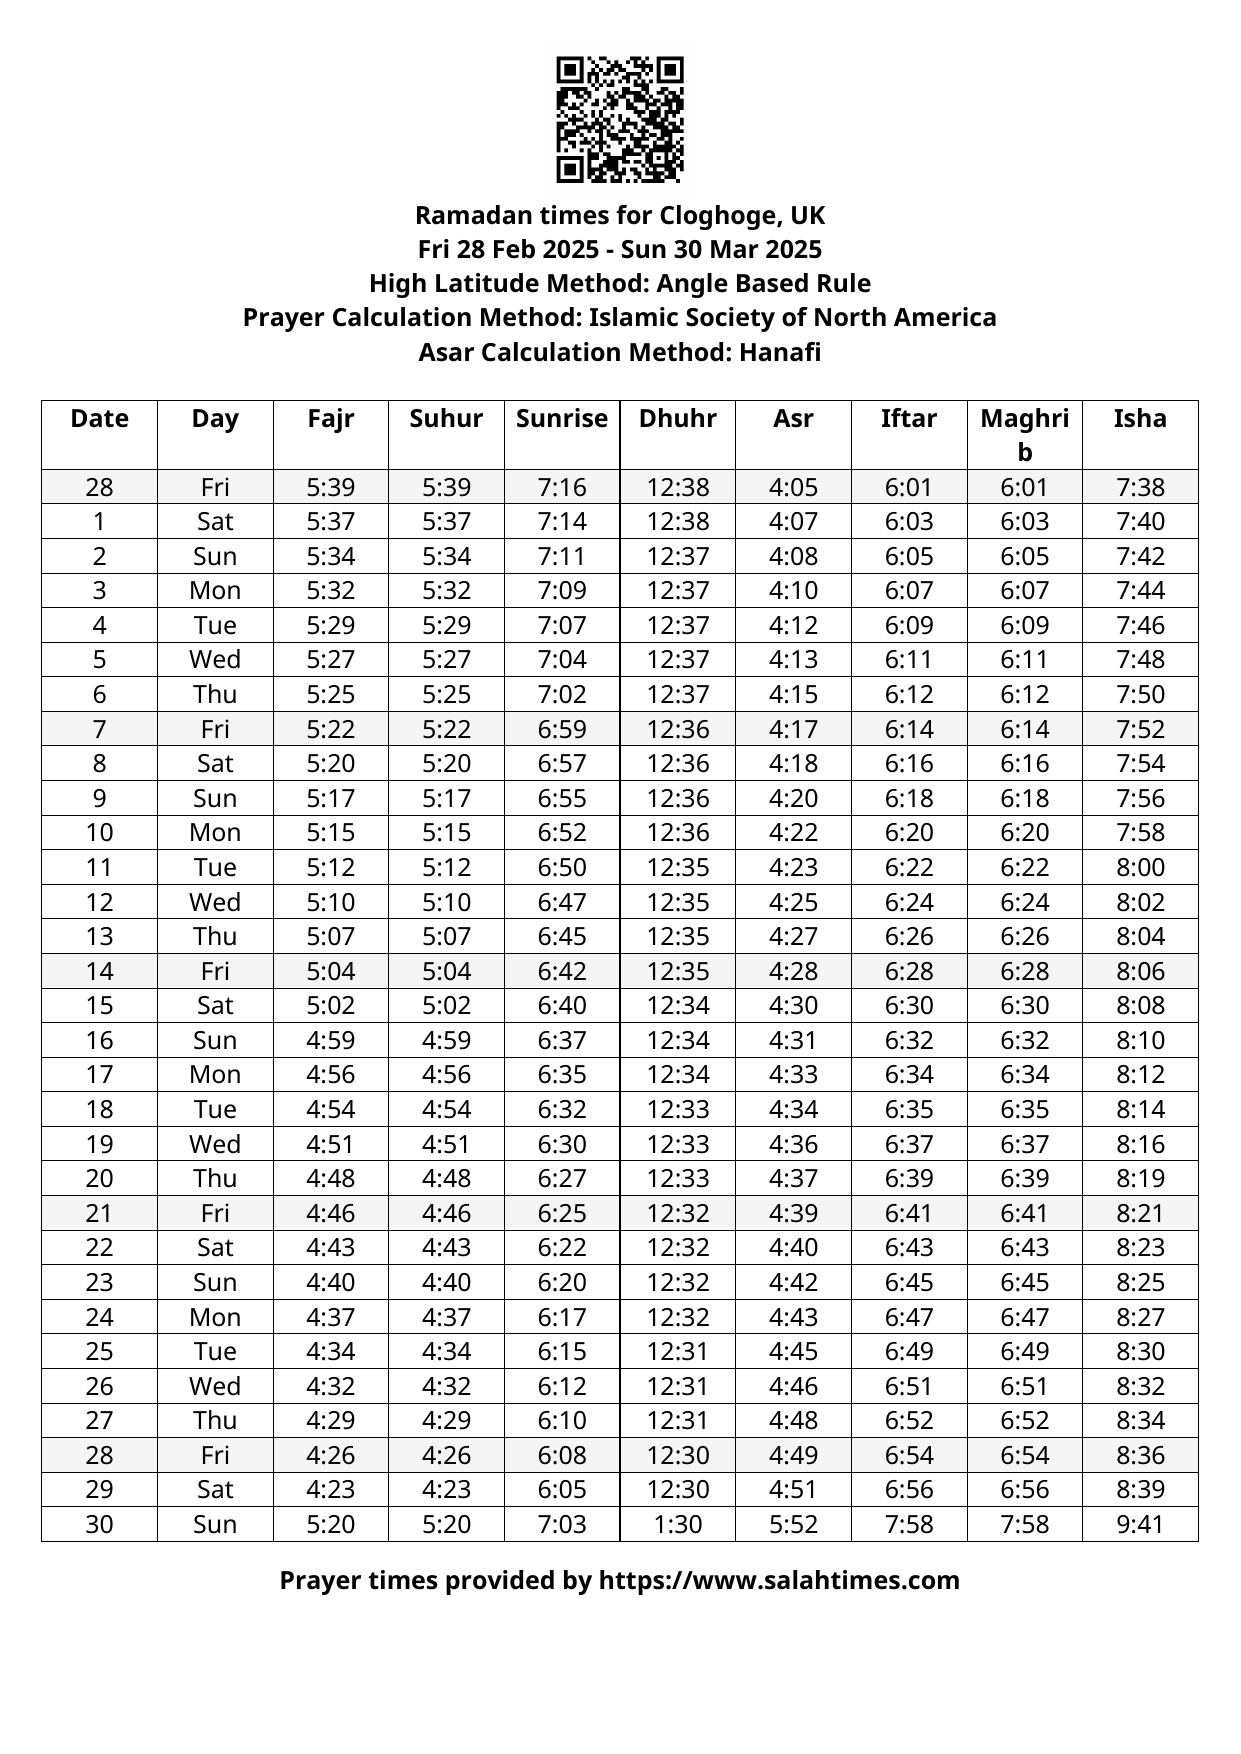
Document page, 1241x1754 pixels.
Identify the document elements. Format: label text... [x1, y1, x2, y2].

table_cell 4:46 [274, 1196, 388, 1229]
table_cell 8:00 [1083, 850, 1198, 884]
table_cell 9 [42, 781, 157, 814]
table_header Isha [1083, 401, 1198, 469]
table_cell 4 [42, 608, 157, 642]
table_cell 4:18 [736, 746, 851, 780]
table_cell 5:12 [274, 850, 388, 884]
table_header Iftar [852, 401, 967, 469]
table_cell 30 [42, 1507, 157, 1541]
table_cell 16 [42, 1023, 157, 1057]
table_cell 4:39 [736, 1196, 851, 1229]
table_cell 6:24 [968, 885, 1082, 918]
table_cell 7 [42, 712, 157, 745]
table_cell Wed [158, 643, 273, 676]
table_cell Sat [158, 1231, 273, 1264]
table_cell 4:46 [389, 1196, 504, 1229]
table_cell 6:32 [852, 1023, 967, 1057]
table_cell 15 [42, 989, 157, 1022]
table_cell 4:43 [389, 1231, 504, 1264]
table_cell 5:07 [389, 919, 504, 953]
table_cell 7:14 [505, 504, 619, 538]
table_cell 4:29 [274, 1404, 388, 1437]
table_cell 6:43 [852, 1231, 967, 1264]
text Prayer times provided by https://www.salahtimes.com [42, 1563, 1198, 1597]
table_cell 5:02 [274, 989, 388, 1022]
table_cell 4:49 [736, 1438, 851, 1472]
table_cell 6:45 [852, 1265, 967, 1299]
table_cell 18 [42, 1092, 157, 1126]
table_cell 12:36 [621, 816, 735, 849]
table_cell Thu [158, 1404, 273, 1437]
table_cell 12:31 [621, 1334, 735, 1368]
table_cell 4:29 [389, 1404, 504, 1437]
table_cell 4:43 [736, 1300, 851, 1333]
table_cell 7:50 [1083, 677, 1198, 711]
table_cell Wed [158, 1369, 273, 1402]
table_cell 19 [42, 1127, 157, 1160]
table_cell 6:09 [968, 608, 1082, 642]
table_cell 5:37 [274, 504, 388, 538]
table_cell 12:36 [621, 712, 735, 745]
table_cell 6:51 [968, 1369, 1082, 1402]
table_cell 4:45 [736, 1334, 851, 1368]
table_cell 8:06 [1083, 954, 1198, 987]
picture [542, 41, 699, 198]
table_cell 6:34 [968, 1058, 1082, 1091]
text High Latitude Method: Angle Based Rule [42, 266, 1198, 300]
table_cell 7:48 [1083, 643, 1198, 676]
table_cell 10 [42, 816, 157, 849]
table_cell Thu [158, 1161, 273, 1195]
table_cell Sat [158, 504, 273, 538]
text Prayer Calculation Method: Islamic Society of North America [42, 300, 1198, 334]
table_cell 2 [42, 539, 157, 572]
table_cell 6:12 [968, 677, 1082, 711]
table_cell 12:34 [621, 1058, 735, 1091]
table_cell 6:54 [852, 1438, 967, 1472]
table_cell 4:20 [736, 781, 851, 814]
table_cell 8:04 [1083, 919, 1198, 953]
table_cell Wed [158, 1127, 273, 1160]
table_cell 12:36 [621, 746, 735, 780]
table_cell 4:08 [736, 539, 851, 572]
table_cell Fri [158, 1438, 273, 1472]
table_cell 4:54 [274, 1092, 388, 1126]
table_cell 6:15 [505, 1334, 619, 1368]
table_cell 6:01 [968, 470, 1082, 503]
table_cell 6:55 [505, 781, 619, 814]
table_cell 12:38 [621, 470, 735, 503]
table_cell 8:14 [1083, 1092, 1198, 1126]
table_cell Sun [158, 781, 273, 814]
table_cell 6:05 [968, 539, 1082, 572]
table_cell 7:42 [1083, 539, 1198, 572]
table_cell 6:42 [505, 954, 619, 987]
table_cell 6:01 [852, 470, 967, 503]
table_cell 5:20 [389, 1507, 504, 1541]
table_cell 5 [42, 643, 157, 676]
table_cell 4:23 [736, 850, 851, 884]
table_cell 6:11 [968, 643, 1082, 676]
table_cell 6:49 [852, 1334, 967, 1368]
table_cell Thu [158, 677, 273, 711]
table_cell Sun [158, 1507, 273, 1541]
table_cell Tue [158, 608, 273, 642]
table_cell 4:37 [274, 1300, 388, 1333]
table_cell 12:30 [621, 1473, 735, 1506]
table_cell 6:07 [968, 574, 1082, 607]
table_cell 6:20 [505, 1265, 619, 1299]
table_cell 12:36 [621, 781, 735, 814]
table_cell 7:58 [852, 1507, 967, 1541]
table_header Dhuhr [621, 401, 735, 469]
table_cell 5:32 [389, 574, 504, 607]
table_cell Sun [158, 539, 273, 572]
table_cell 12:35 [621, 885, 735, 918]
table_cell 4:34 [274, 1334, 388, 1368]
table_cell 6:59 [505, 712, 619, 745]
table_cell 4:42 [736, 1265, 851, 1299]
table_cell 5:04 [389, 954, 504, 987]
table_cell 6:12 [852, 677, 967, 711]
table_cell 6:28 [968, 954, 1082, 987]
table_cell 6:32 [968, 1023, 1082, 1057]
table_cell 7:38 [1083, 470, 1198, 503]
table_cell 8:02 [1083, 885, 1198, 918]
table_cell 8 [42, 746, 157, 780]
table_header Maghrib [968, 401, 1082, 469]
table_cell Sun [158, 1265, 273, 1299]
table_cell 5:20 [274, 1507, 388, 1541]
table_cell 8:36 [1083, 1438, 1198, 1472]
table_cell 5:37 [389, 504, 504, 538]
table_cell 5:04 [274, 954, 388, 987]
table_cell 4:36 [736, 1127, 851, 1160]
table_cell 6:24 [852, 885, 967, 918]
table_cell 6:03 [968, 504, 1082, 538]
table_cell 7:09 [505, 574, 619, 607]
table_cell 6:26 [968, 919, 1082, 953]
table_cell 7:54 [1083, 746, 1198, 780]
table_cell 6:35 [968, 1092, 1082, 1126]
table_header Day [158, 401, 273, 469]
table_cell 27 [42, 1404, 157, 1437]
table_cell 12:37 [621, 677, 735, 711]
table_cell 6:16 [968, 746, 1082, 780]
table_cell 6:39 [968, 1161, 1082, 1195]
table_cell 20 [42, 1161, 157, 1195]
table_cell 4:43 [274, 1231, 388, 1264]
table_cell 6:52 [505, 816, 619, 849]
table_cell 4:51 [736, 1473, 851, 1506]
table_cell 28 [42, 1438, 157, 1472]
table_cell 4:10 [736, 574, 851, 607]
table_cell 4:34 [389, 1334, 504, 1368]
table_cell 4:32 [274, 1369, 388, 1402]
table_cell 4:28 [736, 954, 851, 987]
table_cell 4:59 [274, 1023, 388, 1057]
table_cell 7:02 [505, 677, 619, 711]
table_cell 24 [42, 1300, 157, 1333]
table_cell 6:20 [852, 816, 967, 849]
table_cell 6:30 [968, 989, 1082, 1022]
table_header Sunrise [505, 401, 619, 469]
table_cell 4:40 [389, 1265, 504, 1299]
table_cell 12 [42, 885, 157, 918]
table_cell Fri [158, 1196, 273, 1229]
table_cell 8:39 [1083, 1473, 1198, 1506]
table_cell 12:35 [621, 954, 735, 987]
table_header Fajr [274, 401, 388, 469]
table_cell 6:18 [968, 781, 1082, 814]
table_cell 7:04 [505, 643, 619, 676]
table_cell 6:26 [852, 919, 967, 953]
table_cell 4:33 [736, 1058, 851, 1091]
table_cell 6:30 [852, 989, 967, 1022]
table_cell 7:56 [1083, 781, 1198, 814]
table_cell Fri [158, 954, 273, 987]
table_cell 7:40 [1083, 504, 1198, 538]
table_cell 6:10 [505, 1404, 619, 1437]
table_cell 5:15 [274, 816, 388, 849]
table_cell 6:17 [505, 1300, 619, 1333]
table_cell 6:18 [852, 781, 967, 814]
table_cell 5:20 [389, 746, 504, 780]
table_cell 8:16 [1083, 1127, 1198, 1160]
table_cell 6:30 [505, 1127, 619, 1160]
text Ramadan times for Cloghoge, UK [42, 198, 1198, 232]
table_cell Mon [158, 816, 273, 849]
table_cell 5:10 [389, 885, 504, 918]
table_cell Sat [158, 989, 273, 1022]
table_cell 8:12 [1083, 1058, 1198, 1091]
text Fri 28 Feb 2025 - Sun 30 Mar 2025 [42, 232, 1198, 266]
table_cell 9:41 [1083, 1507, 1198, 1541]
table_cell 5:34 [274, 539, 388, 572]
table_cell 4:56 [274, 1058, 388, 1091]
table_cell 8:34 [1083, 1404, 1198, 1437]
table_cell 6:37 [505, 1023, 619, 1057]
table_cell Fri [158, 712, 273, 745]
table_cell 4:37 [736, 1161, 851, 1195]
table_cell 4:26 [274, 1438, 388, 1472]
table_cell 6:08 [505, 1438, 619, 1472]
table_cell 6:45 [968, 1265, 1082, 1299]
table_cell 6:47 [968, 1300, 1082, 1333]
table_cell 12:37 [621, 643, 735, 676]
table_cell 12:31 [621, 1369, 735, 1402]
table_cell 6:09 [852, 608, 967, 642]
table_cell 6:14 [968, 712, 1082, 745]
table_cell 5:29 [274, 608, 388, 642]
table_cell 6:40 [505, 989, 619, 1022]
table_cell 12:35 [621, 919, 735, 953]
table_cell 5:07 [274, 919, 388, 953]
table_cell Mon [158, 574, 273, 607]
table_cell 4:59 [389, 1023, 504, 1057]
table_cell 6:43 [968, 1231, 1082, 1264]
table_cell 6:27 [505, 1161, 619, 1195]
table_cell 4:46 [736, 1369, 851, 1402]
table_cell Mon [158, 1300, 273, 1333]
table_cell 5:22 [274, 712, 388, 745]
table_cell 6:51 [852, 1369, 967, 1402]
table_cell 12:31 [621, 1404, 735, 1437]
table_cell 5:52 [736, 1507, 851, 1541]
table_cell 6:50 [505, 850, 619, 884]
table_cell 7:58 [1083, 816, 1198, 849]
table_cell 5:32 [274, 574, 388, 607]
table_cell 12:34 [621, 989, 735, 1022]
table_cell 12:32 [621, 1265, 735, 1299]
table_cell 6:56 [852, 1473, 967, 1506]
table_cell 6:05 [852, 539, 967, 572]
table_cell 5:39 [389, 470, 504, 503]
table_cell 6:39 [852, 1161, 967, 1195]
table_cell 8:23 [1083, 1231, 1198, 1264]
table_cell 4:40 [274, 1265, 388, 1299]
table_cell 4:15 [736, 677, 851, 711]
table_cell 6:03 [852, 504, 967, 538]
table_cell 5:25 [274, 677, 388, 711]
table_cell 12:32 [621, 1196, 735, 1229]
table_cell Fri [158, 470, 273, 503]
table_cell 12:32 [621, 1231, 735, 1264]
table_cell 4:12 [736, 608, 851, 642]
table_cell 12:38 [621, 504, 735, 538]
table_cell 4:48 [736, 1404, 851, 1437]
table_cell 6:47 [505, 885, 619, 918]
table_cell 6:14 [852, 712, 967, 745]
table_cell 5:29 [389, 608, 504, 642]
table_cell 13 [42, 919, 157, 953]
table_cell 7:44 [1083, 574, 1198, 607]
table_cell 28 [42, 470, 157, 503]
table_cell 11 [42, 850, 157, 884]
table_cell 1 [42, 504, 157, 538]
table_cell 5:27 [274, 643, 388, 676]
table_cell 5:39 [274, 470, 388, 503]
table_cell Tue [158, 1092, 273, 1126]
table_cell Wed [158, 885, 273, 918]
table_cell 4:56 [389, 1058, 504, 1091]
table_cell Sun [158, 1023, 273, 1057]
table_cell 6:41 [852, 1196, 967, 1229]
table_cell 21 [42, 1196, 157, 1229]
table_cell 6:22 [852, 850, 967, 884]
table_cell 6:22 [505, 1231, 619, 1264]
table_cell 6:56 [968, 1473, 1082, 1506]
table_cell 6:52 [968, 1404, 1082, 1437]
table_cell 25 [42, 1334, 157, 1368]
table_cell Sat [158, 1473, 273, 1506]
table_cell 4:51 [274, 1127, 388, 1160]
table_cell 6:11 [852, 643, 967, 676]
table_cell 4:23 [389, 1473, 504, 1506]
table_cell 5:12 [389, 850, 504, 884]
table_cell 6 [42, 677, 157, 711]
table_cell 4:54 [389, 1092, 504, 1126]
table_cell 6:49 [968, 1334, 1082, 1368]
table_cell 4:26 [389, 1438, 504, 1472]
table_cell 8:30 [1083, 1334, 1198, 1368]
table_cell 5:10 [274, 885, 388, 918]
table_cell 4:37 [389, 1300, 504, 1333]
table_header Suhur [389, 401, 504, 469]
table_cell 4:05 [736, 470, 851, 503]
table_cell 5:02 [389, 989, 504, 1022]
table_cell 12:34 [621, 1023, 735, 1057]
table_cell 14 [42, 954, 157, 987]
table_cell 4:22 [736, 816, 851, 849]
table_cell 12:33 [621, 1161, 735, 1195]
table_cell 4:30 [736, 989, 851, 1022]
table_cell 26 [42, 1369, 157, 1402]
text Asar Calculation Method: Hanafi [42, 334, 1198, 368]
table_cell 4:34 [736, 1092, 851, 1126]
table_cell 8:25 [1083, 1265, 1198, 1299]
table_cell 6:25 [505, 1196, 619, 1229]
table_cell 6:54 [968, 1438, 1082, 1472]
table_cell 8:27 [1083, 1300, 1198, 1333]
table_cell 6:28 [852, 954, 967, 987]
table_cell 7:58 [968, 1507, 1082, 1541]
table_cell 12:33 [621, 1092, 735, 1126]
table_cell 12:37 [621, 574, 735, 607]
table_header Date [42, 401, 157, 469]
table_cell 8:08 [1083, 989, 1198, 1022]
table_cell 3 [42, 574, 157, 607]
table_cell 6:37 [968, 1127, 1082, 1160]
table_cell 8:21 [1083, 1196, 1198, 1229]
table_cell 12:33 [621, 1127, 735, 1160]
table_cell 7:46 [1083, 608, 1198, 642]
table_cell 4:48 [389, 1161, 504, 1195]
table_cell 6:57 [505, 746, 619, 780]
table_cell Sat [158, 746, 273, 780]
table_cell 1:30 [621, 1507, 735, 1541]
table_cell 4:27 [736, 919, 851, 953]
table_cell 22 [42, 1231, 157, 1264]
table_cell 4:07 [736, 504, 851, 538]
table_cell 5:27 [389, 643, 504, 676]
table_cell 4:40 [736, 1231, 851, 1264]
table_cell Tue [158, 1334, 273, 1368]
table_cell 6:35 [852, 1092, 967, 1126]
table_cell 5:15 [389, 816, 504, 849]
table_cell 4:51 [389, 1127, 504, 1160]
table_cell 5:34 [389, 539, 504, 572]
table_cell 6:20 [968, 816, 1082, 849]
table_cell 6:52 [852, 1404, 967, 1437]
table_cell 6:37 [852, 1127, 967, 1160]
table_cell 23 [42, 1265, 157, 1299]
table_cell 5:20 [274, 746, 388, 780]
table_cell 7:11 [505, 539, 619, 572]
table_cell 6:47 [852, 1300, 967, 1333]
table_cell 6:22 [968, 850, 1082, 884]
table_cell 6:16 [852, 746, 967, 780]
table_cell 8:32 [1083, 1369, 1198, 1402]
table_cell 12:30 [621, 1438, 735, 1472]
table_cell 17 [42, 1058, 157, 1091]
table_cell 6:34 [852, 1058, 967, 1091]
table_cell 12:37 [621, 539, 735, 572]
table_cell 12:32 [621, 1300, 735, 1333]
table_cell 5:25 [389, 677, 504, 711]
table_cell 4:25 [736, 885, 851, 918]
table_cell 4:17 [736, 712, 851, 745]
table_cell 5:17 [274, 781, 388, 814]
table_cell 6:41 [968, 1196, 1082, 1229]
table_cell 8:10 [1083, 1023, 1198, 1057]
table_cell 6:07 [852, 574, 967, 607]
table_cell 6:32 [505, 1092, 619, 1126]
table_cell 7:03 [505, 1507, 619, 1541]
table_cell 6:35 [505, 1058, 619, 1091]
table_cell 5:17 [389, 781, 504, 814]
table_cell 4:23 [274, 1473, 388, 1506]
table_cell 4:13 [736, 643, 851, 676]
table_cell 4:48 [274, 1161, 388, 1195]
table_cell 7:52 [1083, 712, 1198, 745]
table_cell Thu [158, 919, 273, 953]
table_cell 4:32 [389, 1369, 504, 1402]
table_cell Tue [158, 850, 273, 884]
table_cell 6:45 [505, 919, 619, 953]
table_cell 12:35 [621, 850, 735, 884]
table_cell 6:05 [505, 1473, 619, 1506]
table_cell 29 [42, 1473, 157, 1506]
table_cell 8:19 [1083, 1161, 1198, 1195]
table_cell 4:31 [736, 1023, 851, 1057]
table_cell 7:07 [505, 608, 619, 642]
table_cell 5:22 [389, 712, 504, 745]
table_cell 6:12 [505, 1369, 619, 1402]
table_cell 12:37 [621, 608, 735, 642]
table_header Asr [736, 401, 851, 469]
table_cell 7:16 [505, 470, 619, 503]
table_cell Mon [158, 1058, 273, 1091]
